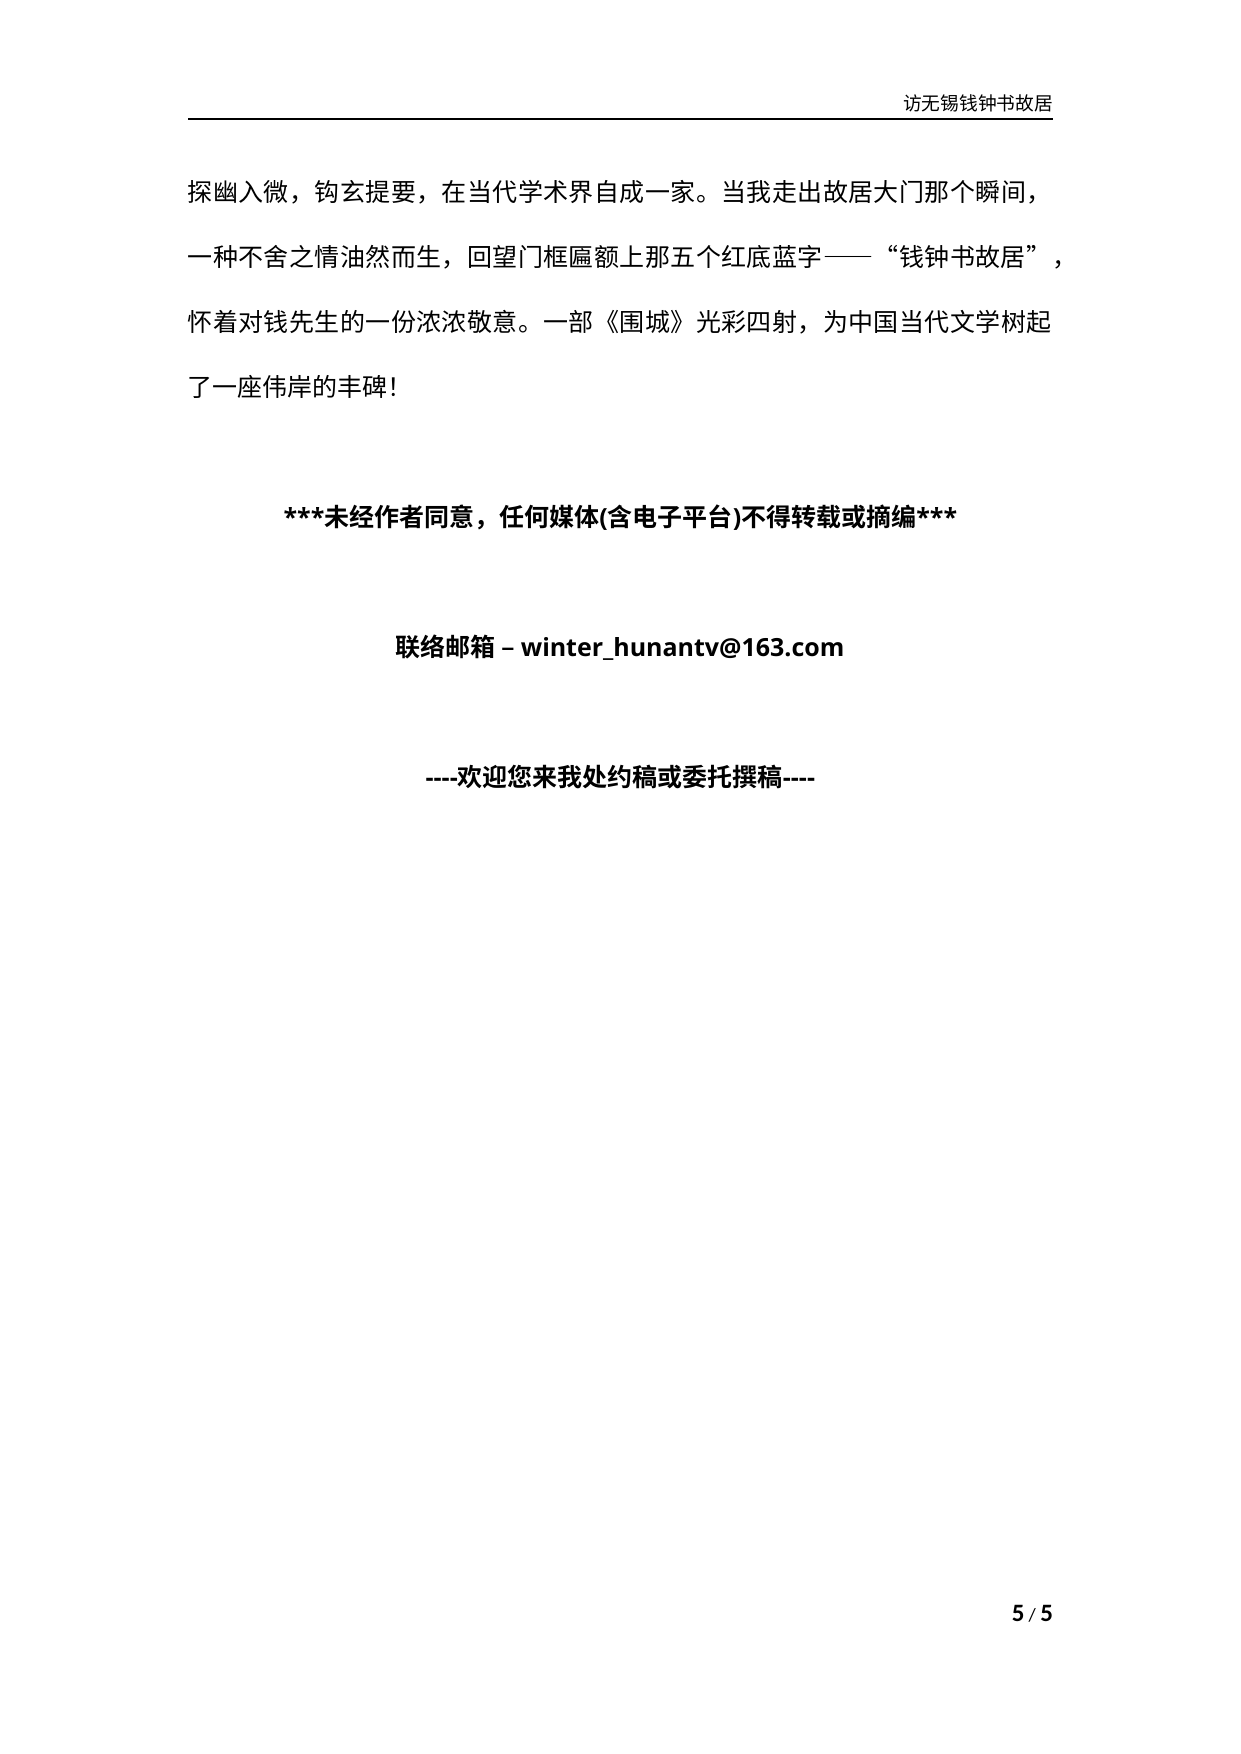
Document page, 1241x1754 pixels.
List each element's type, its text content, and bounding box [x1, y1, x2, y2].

text ***未经作者同意，任何媒体(含电子平台)不得转载或摘编*** [187, 483, 1053, 548]
text ----欢迎您来我处约稿或委托撰稿---- [187, 743, 1053, 808]
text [187, 158, 1053, 418]
text 联络邮箱 – winter_hunantv@163.com [187, 613, 1053, 678]
